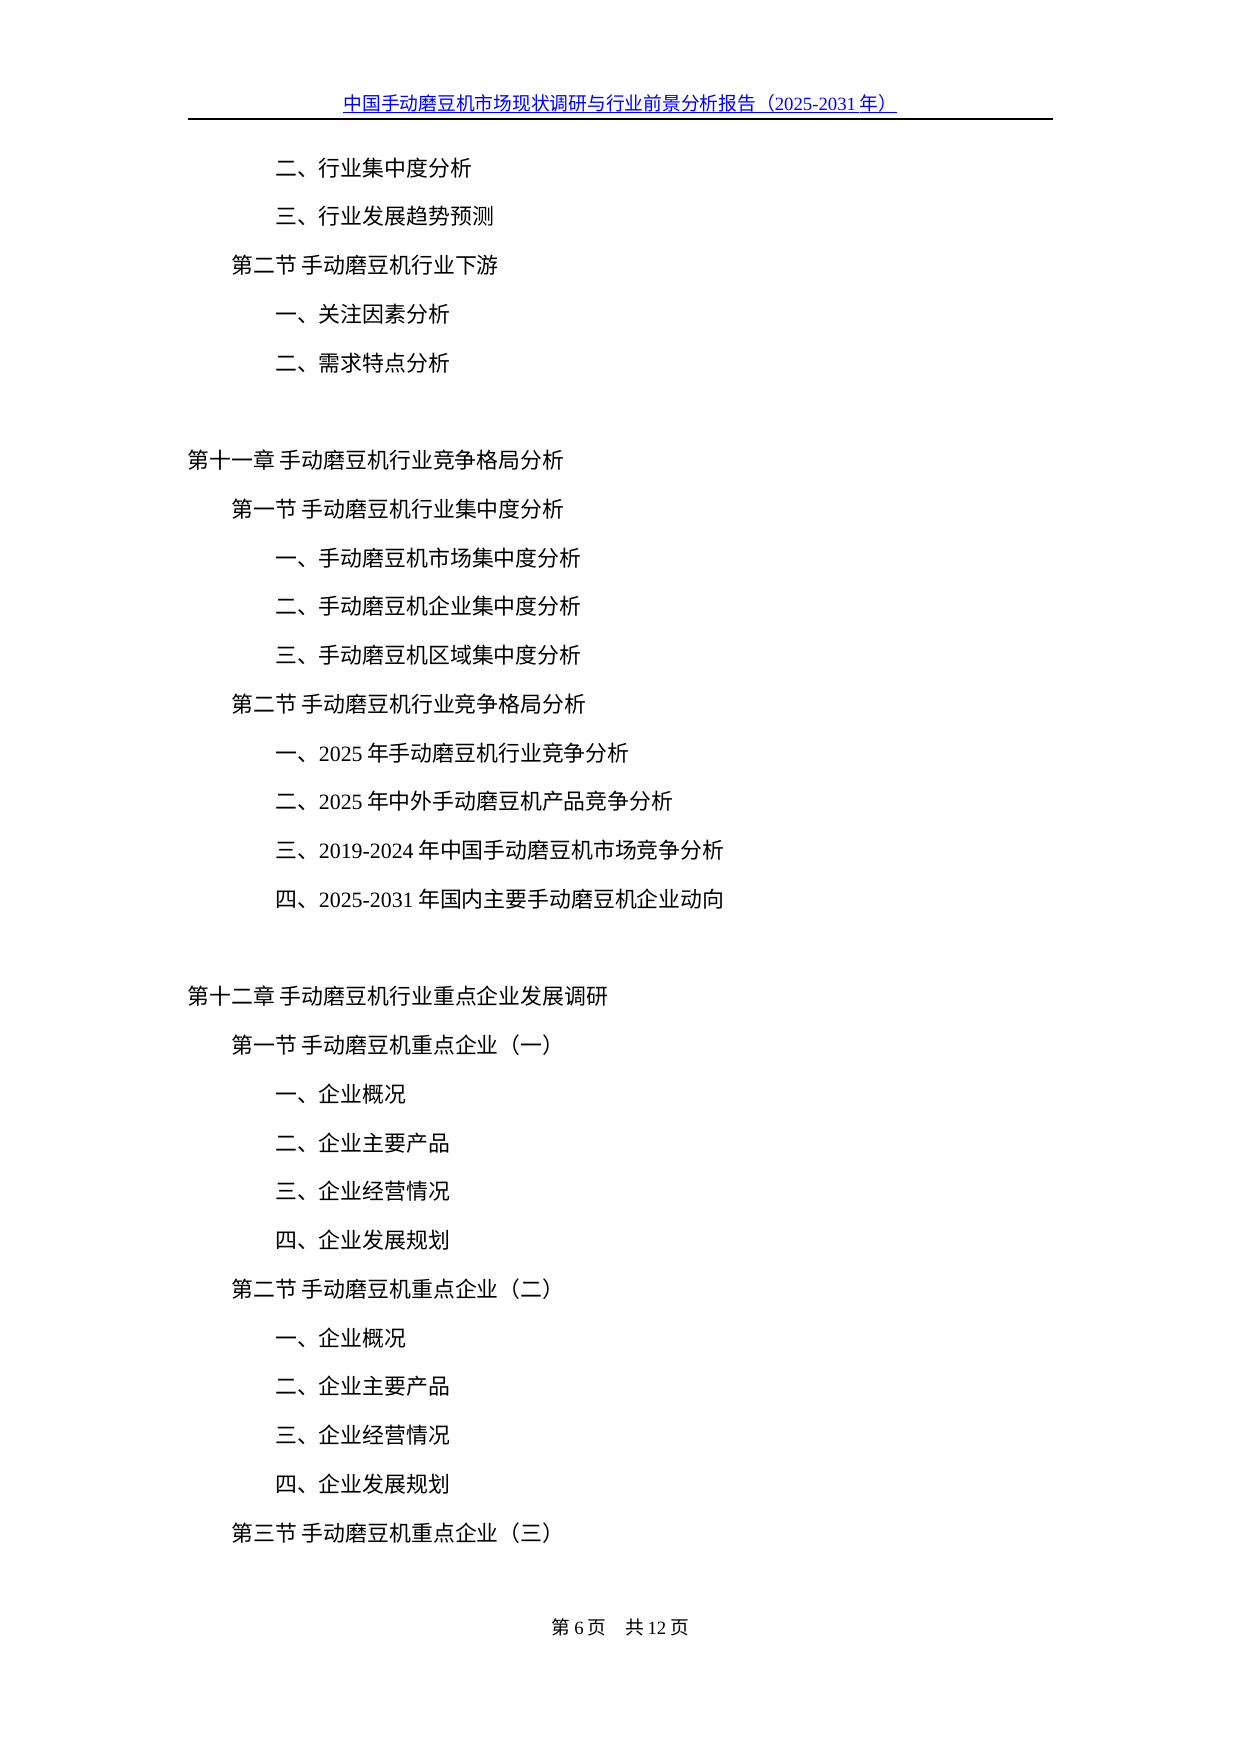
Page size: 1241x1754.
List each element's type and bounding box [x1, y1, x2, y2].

text [187, 150, 1053, 1548]
